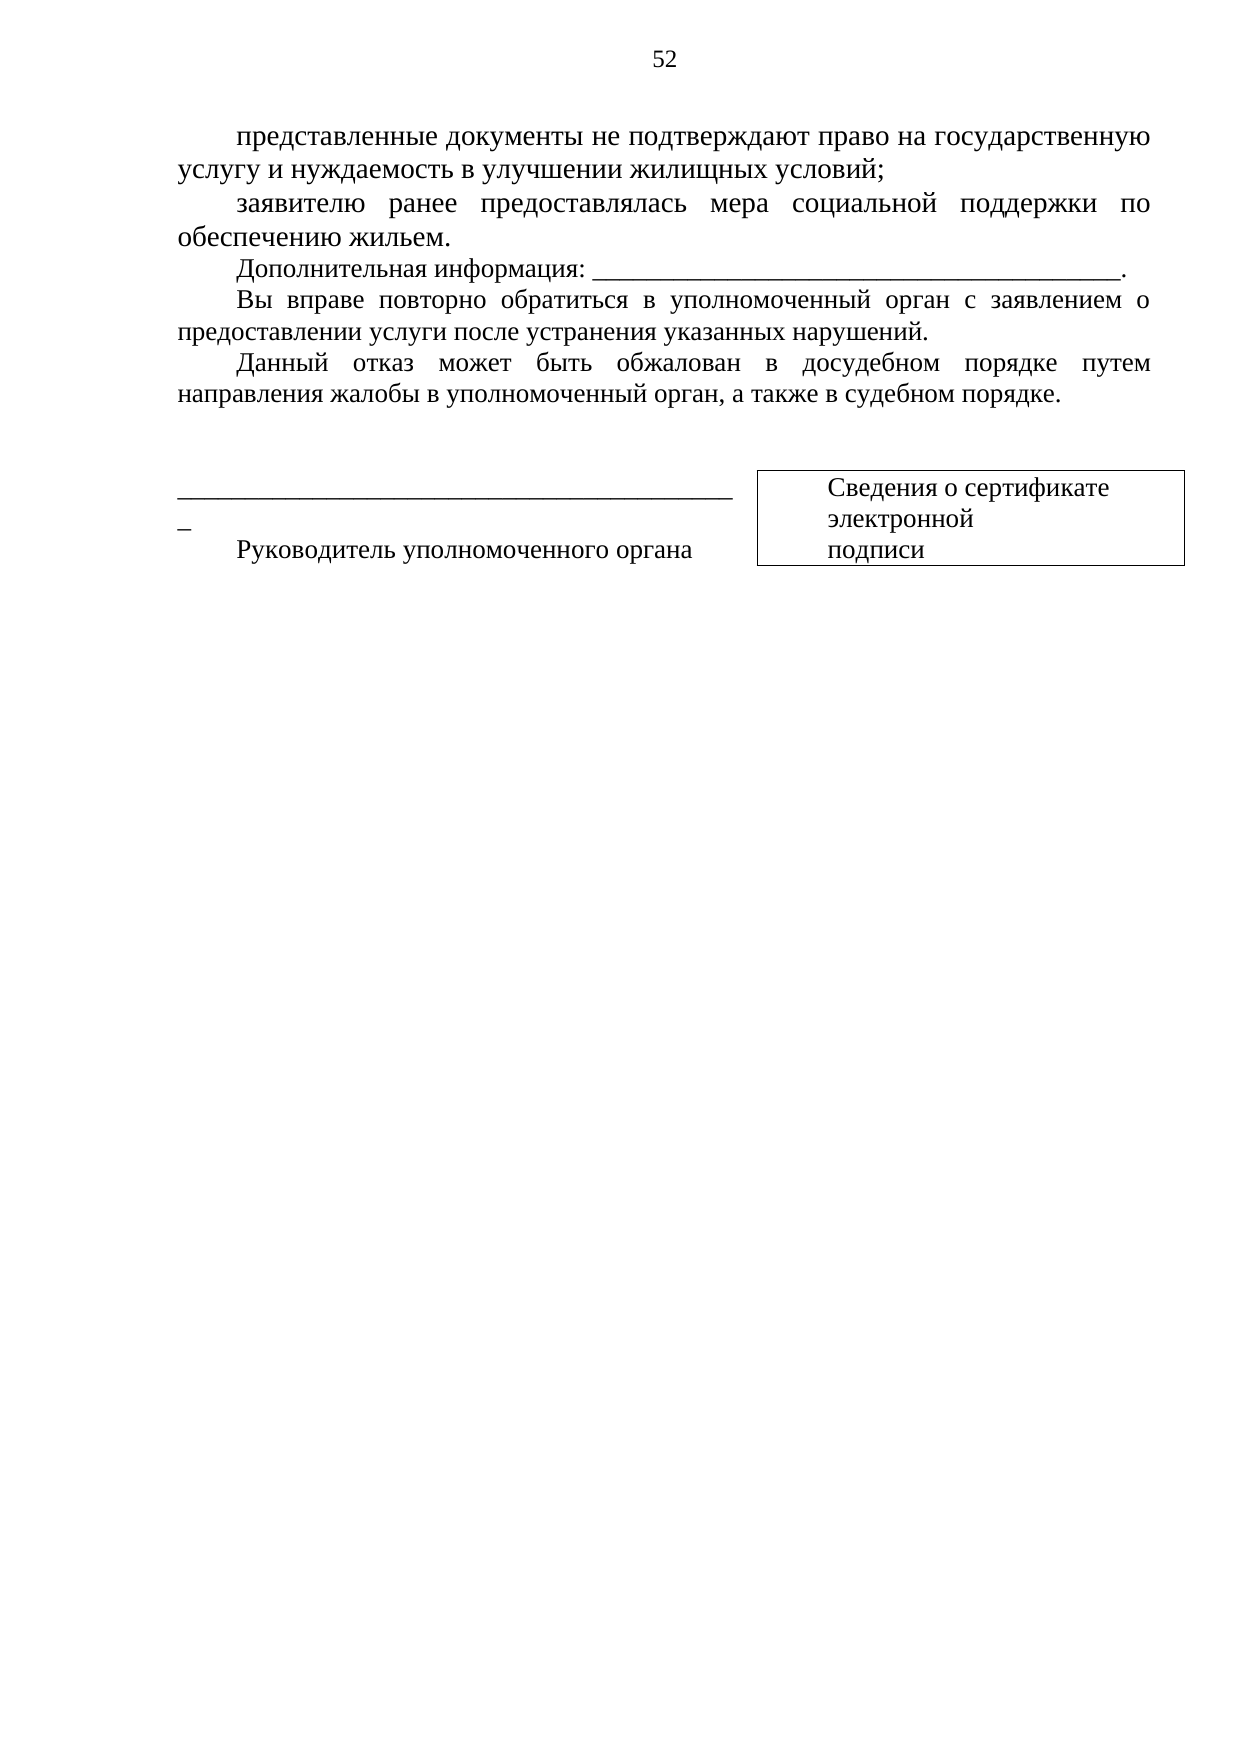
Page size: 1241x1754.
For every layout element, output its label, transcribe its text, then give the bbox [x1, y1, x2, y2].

text представленные документы не подтверждают право на государственную услугу и нуждаемость в улучшении жилищных условий; [177, 118, 1152, 185]
table_header __________________________________________ Руководитель уполномоченного органа [166, 470, 757, 565]
text Дополнительная информация: _______________________________________. [177, 252, 1152, 283]
text Вы вправе повторно обратиться в уполномоченный орган с заявлением о предоставлении услуги после устранения указанных нарушений. [177, 283, 1152, 346]
table_header Сведения о сертификате электронной подписи [758, 471, 1184, 565]
text Данный отказ может быть обжалован в досудебном порядке путем направления жалобы в уполномоченный орган, а также в судебном порядке. [177, 346, 1152, 408]
text заявителю ранее предоставлялась мера социальной поддержки по обеспечению жильем. [177, 185, 1152, 252]
